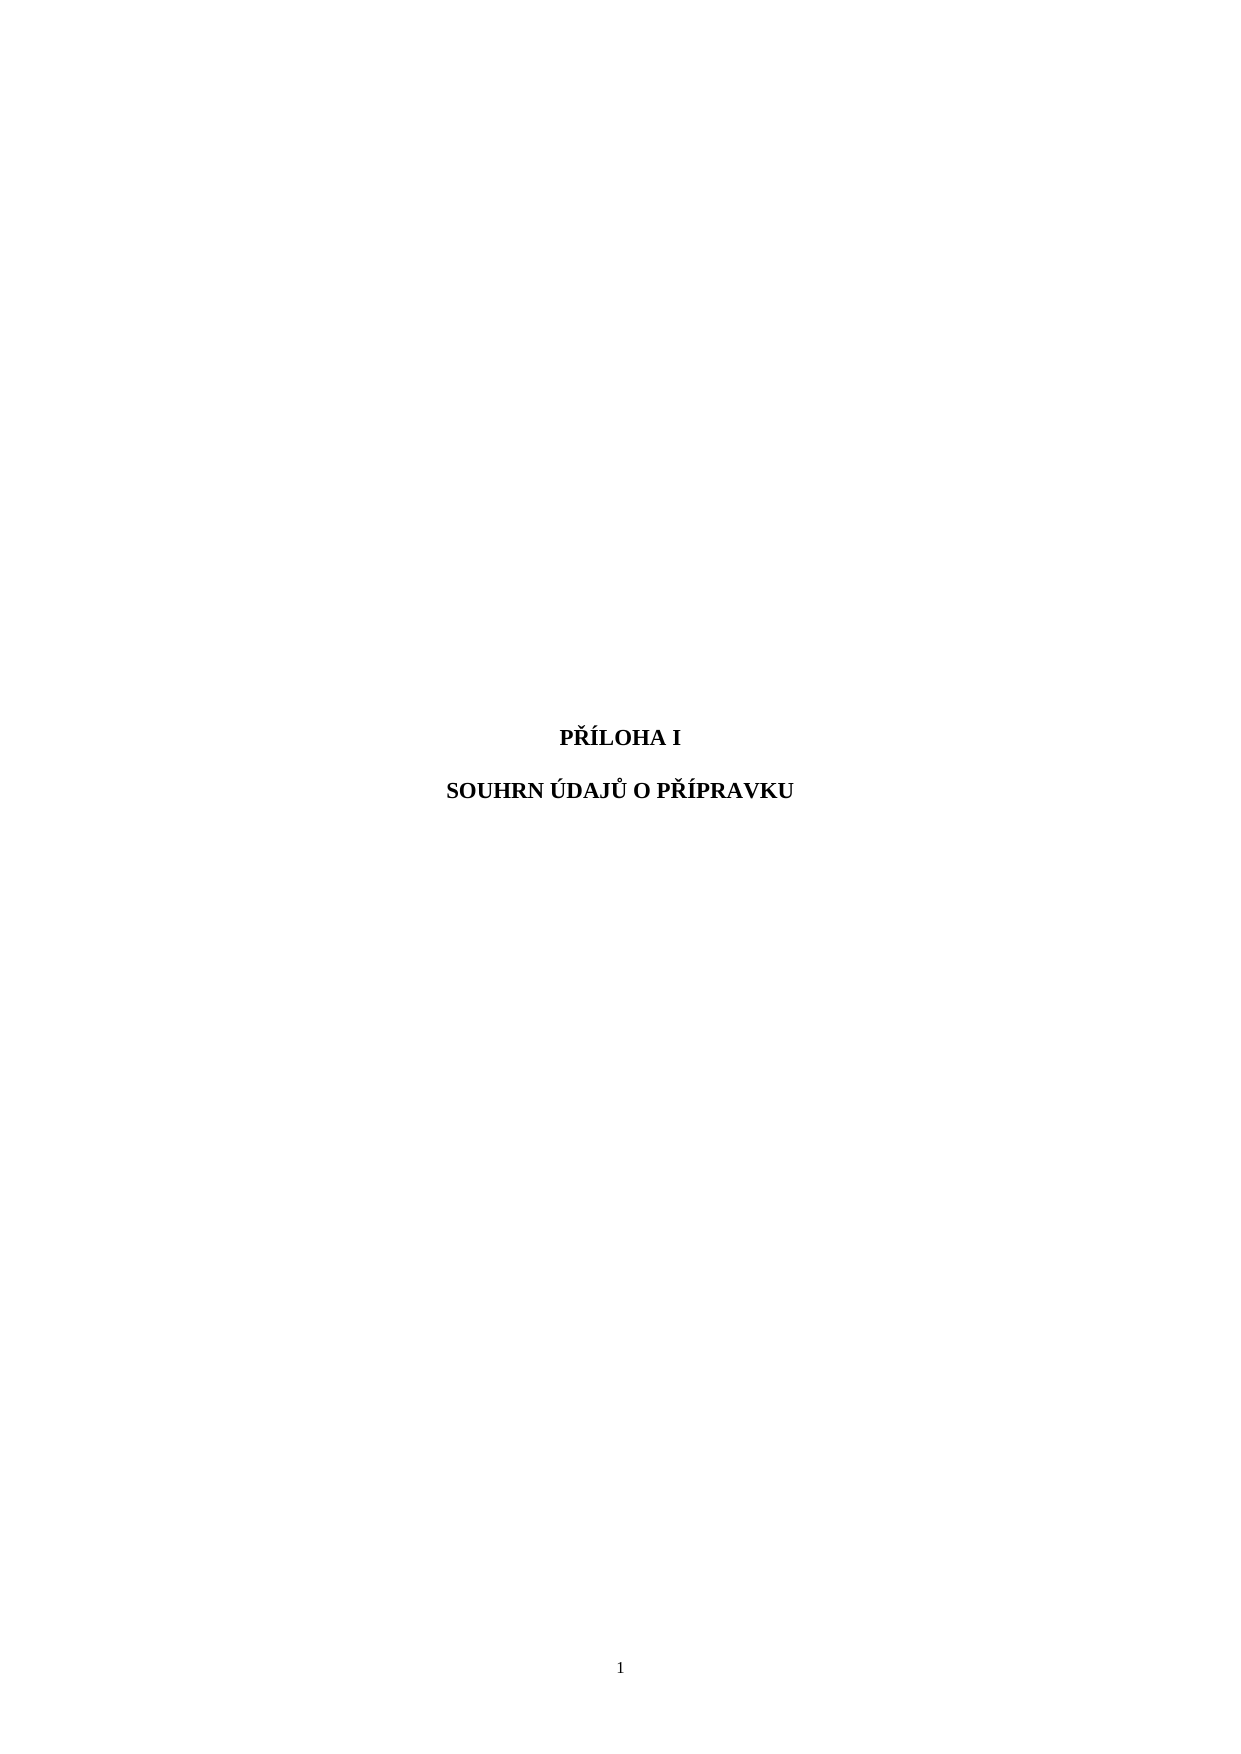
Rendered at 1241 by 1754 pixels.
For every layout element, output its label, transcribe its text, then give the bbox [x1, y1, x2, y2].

text PŘÍLOHA I [148, 724, 1092, 751]
title SOUHRN ÚDAJŮ O PŘÍPRAVKU [148, 777, 1092, 803]
